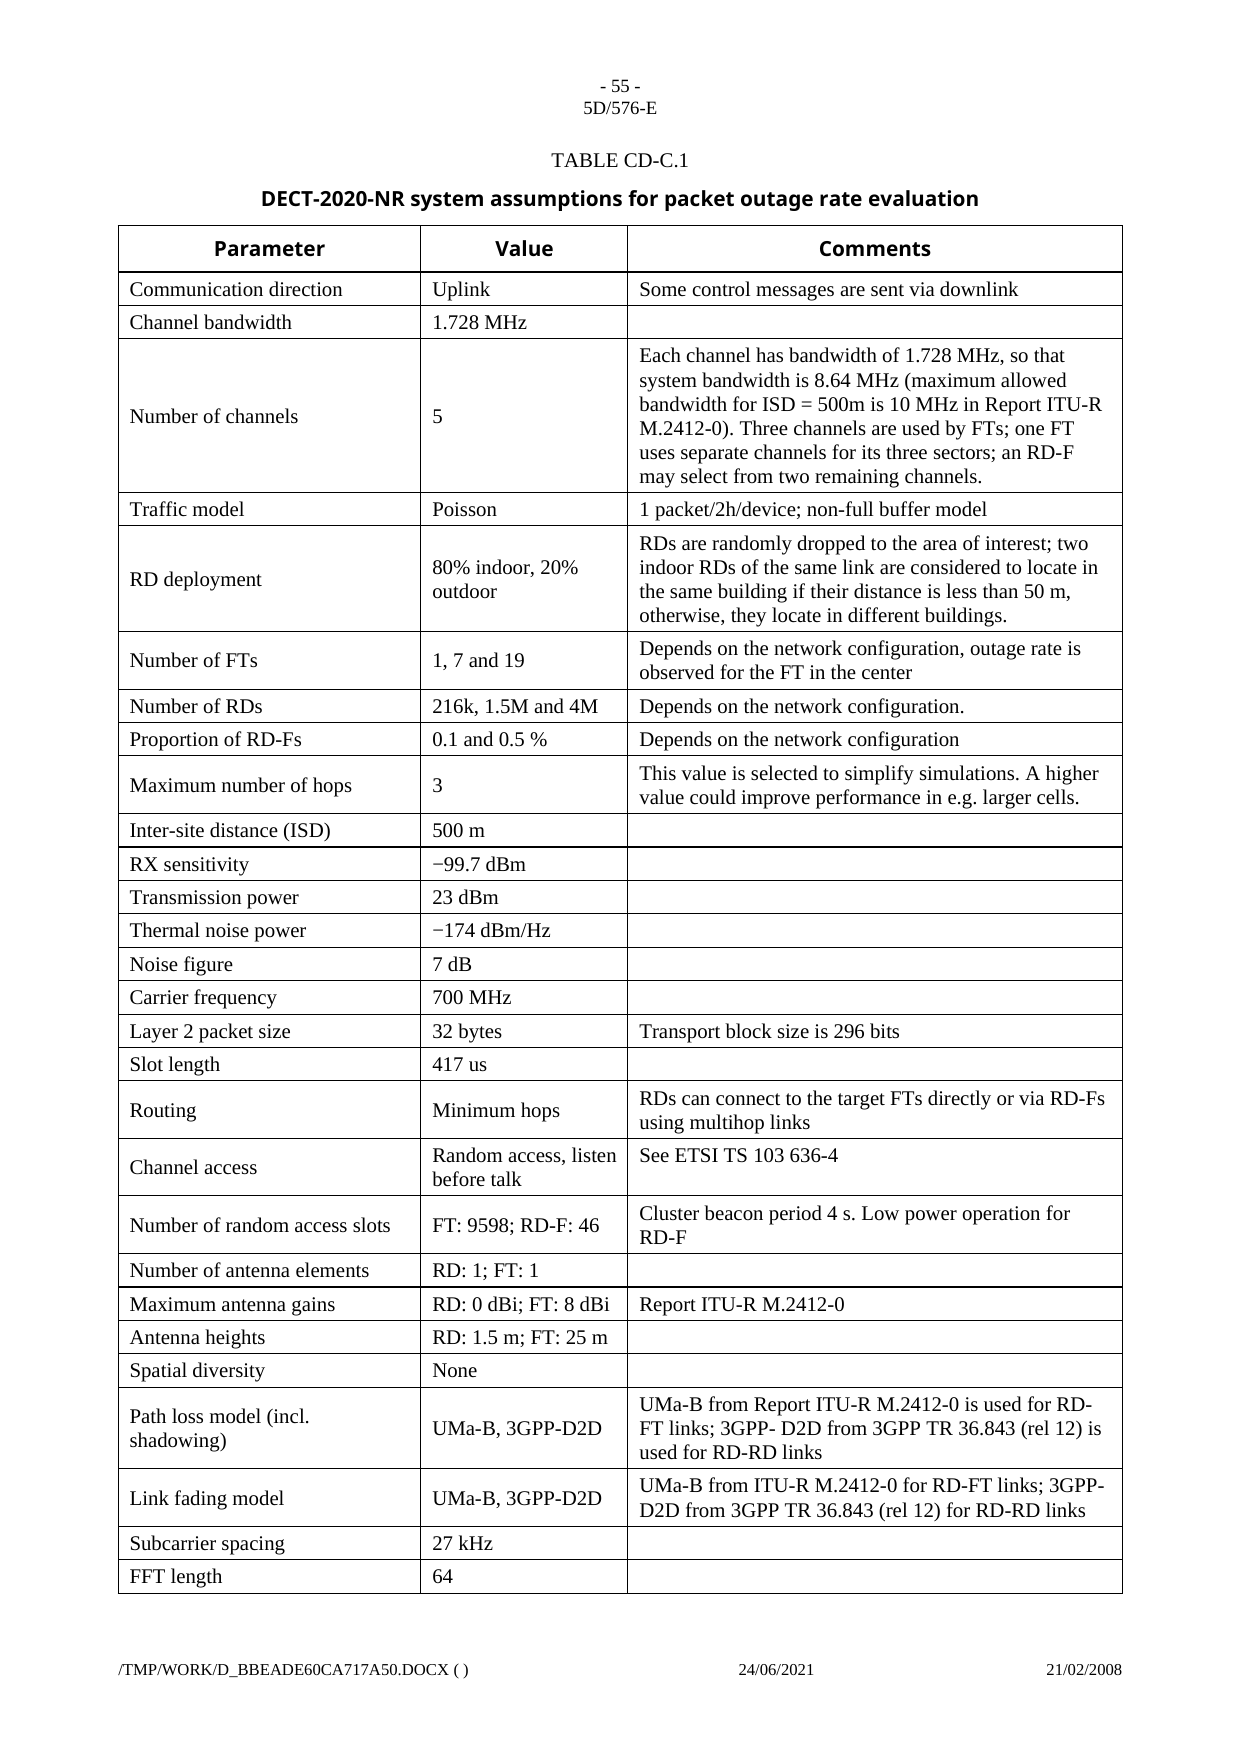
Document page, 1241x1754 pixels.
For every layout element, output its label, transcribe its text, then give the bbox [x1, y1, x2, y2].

table_cell See ETSI TS 103 636-4 [628, 1139, 1122, 1195]
table_cell RDs are randomly dropped to the area of interest; two indoor RDs of the same link are considered to locate in the same building if their distance is less than 50 m, otherwise, they locate in different buildings. [628, 526, 1122, 631]
table_cell 3 [421, 756, 627, 813]
table_cell 216k, 1.5M and 4M [421, 690, 627, 722]
table_cell Number of FTs [119, 632, 420, 688]
table_cell Link fading model [119, 1469, 420, 1526]
table_cell Maximum number of hops [119, 756, 420, 813]
table_cell Depends on the network configuration, outage rate is observed for the FT in the center [628, 632, 1122, 688]
table_cell 1.728 MHz [421, 306, 627, 338]
table_cell Path loss model (incl. shadowing) [119, 1388, 420, 1468]
table_cell 700 MHz [421, 981, 627, 1013]
table_cell [628, 881, 1122, 913]
table_cell 32 bytes [421, 1015, 627, 1047]
table_cell Proportion of RD-Fs [119, 723, 420, 755]
table_cell Number of RDs [119, 690, 420, 722]
table_cell Maximum antenna gains [119, 1288, 420, 1320]
table_cell Channel access [119, 1139, 420, 1195]
table_cell [628, 1354, 1122, 1387]
table_cell None [421, 1354, 627, 1387]
table_cell 1, 7 and 19 [421, 632, 627, 688]
table_header Value [421, 226, 627, 271]
table_cell −174 dBm/Hz [421, 914, 627, 947]
table_cell 1 packet/2h/device; non-full buffer model [628, 493, 1122, 525]
table_cell 417 us [421, 1048, 627, 1080]
title DECT-2020-NR system assumptions for packet outage rate evaluation [118, 184, 1122, 213]
text Table CD-C.1 [118, 148, 1122, 172]
table_cell Subcarrier spacing [119, 1527, 420, 1559]
table_cell FFT length [119, 1560, 420, 1593]
table_cell UMa-B, 3GPP-D2D [421, 1469, 627, 1526]
table_cell [628, 1048, 1122, 1080]
table_cell Depends on the network configuration. [628, 690, 1122, 722]
table_cell [628, 981, 1122, 1013]
table_cell [628, 948, 1122, 980]
table_cell This value is selected to simplify simulations. A higher value could improve performance in e.g. larger cells. [628, 756, 1122, 813]
table_cell [628, 848, 1122, 880]
table_cell Noise figure [119, 948, 420, 980]
table_cell Minimum hops [421, 1081, 627, 1138]
table_cell 80% indoor, 20% outdoor [421, 526, 627, 631]
table_header Comments [628, 226, 1122, 271]
table_cell [628, 1321, 1122, 1353]
table_cell UMa-B from Report ITU-R M.2412-0 is used for RD-FT links; 3GPP- D2D from 3GPP TR 36.843 (rel 12) is used for RD-RD links [628, 1388, 1122, 1468]
table_cell Uplink [421, 273, 627, 305]
table_cell Inter-site distance (ISD) [119, 814, 420, 846]
table_cell Antenna heights [119, 1321, 420, 1353]
table_cell RD: 0 dBi; FT: 8 dBi [421, 1288, 627, 1320]
table_cell Communication direction [119, 273, 420, 305]
table_cell Poisson [421, 493, 627, 525]
table_cell 0.1 and 0.5 % [421, 723, 627, 755]
table_cell Spatial diversity [119, 1354, 420, 1387]
table_cell 27 kHz [421, 1527, 627, 1559]
table_cell [628, 814, 1122, 846]
table_cell RD: 1.5 m; FT: 25 m [421, 1321, 627, 1353]
table_cell 64 [421, 1560, 627, 1593]
table_cell Some control messages are sent via downlink [628, 273, 1122, 305]
table_cell [628, 306, 1122, 338]
table_cell Depends on the network configuration [628, 723, 1122, 755]
table_cell 23 dBm [421, 881, 627, 913]
table_cell 7 dB [421, 948, 627, 980]
table_cell RDs can connect to the target FTs directly or via RD-Fs using multihop links [628, 1081, 1122, 1138]
table_cell UMa-B, 3GPP-D2D [421, 1388, 627, 1468]
table_cell Thermal noise power [119, 914, 420, 947]
table_cell Number of antenna elements [119, 1254, 420, 1286]
table_cell −99.7 dBm [421, 848, 627, 880]
table_cell Transmission power [119, 881, 420, 913]
table_cell Cluster beacon period 4 s. Low power operation for RD-F [628, 1196, 1122, 1253]
table_cell 500 m [421, 814, 627, 846]
table_cell 5 [421, 339, 627, 492]
table_cell RD deployment [119, 526, 420, 631]
table_cell [628, 1527, 1122, 1559]
table_cell RD: 1; FT: 1 [421, 1254, 627, 1286]
table_cell Report ITU-R M.2412-0 [628, 1288, 1122, 1320]
table_cell Number of channels [119, 339, 420, 492]
table_cell [628, 1560, 1122, 1593]
table_cell UMa-B from ITU-R M.2412-0 for RD-FT links; 3GPP- D2D from 3GPP TR 36.843 (rel 12) for RD-RD links [628, 1469, 1122, 1526]
table_cell Routing [119, 1081, 420, 1138]
table_cell Slot length [119, 1048, 420, 1080]
table_cell Carrier frequency [119, 981, 420, 1013]
table_cell Channel bandwidth [119, 306, 420, 338]
table_cell Each channel has bandwidth of 1.728 MHz, so that system bandwidth is 8.64 MHz (maximum allowed bandwidth for ISD = 500m is 10 MHz in Report ITU-R M.2412-0). Three channels are used by FTs; one FT uses separate channels for its three sectors; an RD-F may select from two remaining channels. [628, 339, 1122, 492]
table_cell Transport block size is 296 bits [628, 1015, 1122, 1047]
table_cell [628, 914, 1122, 947]
table_cell Layer 2 packet size [119, 1015, 420, 1047]
table_cell Traffic model [119, 493, 420, 525]
table_cell FT: 9598; RD-F: 46 [421, 1196, 627, 1253]
table_cell Random access, listen before talk [421, 1139, 627, 1195]
table_cell [628, 1254, 1122, 1286]
table_cell Number of random access slots [119, 1196, 420, 1253]
table_header Parameter [119, 226, 420, 271]
table_cell RX sensitivity [119, 848, 420, 880]
